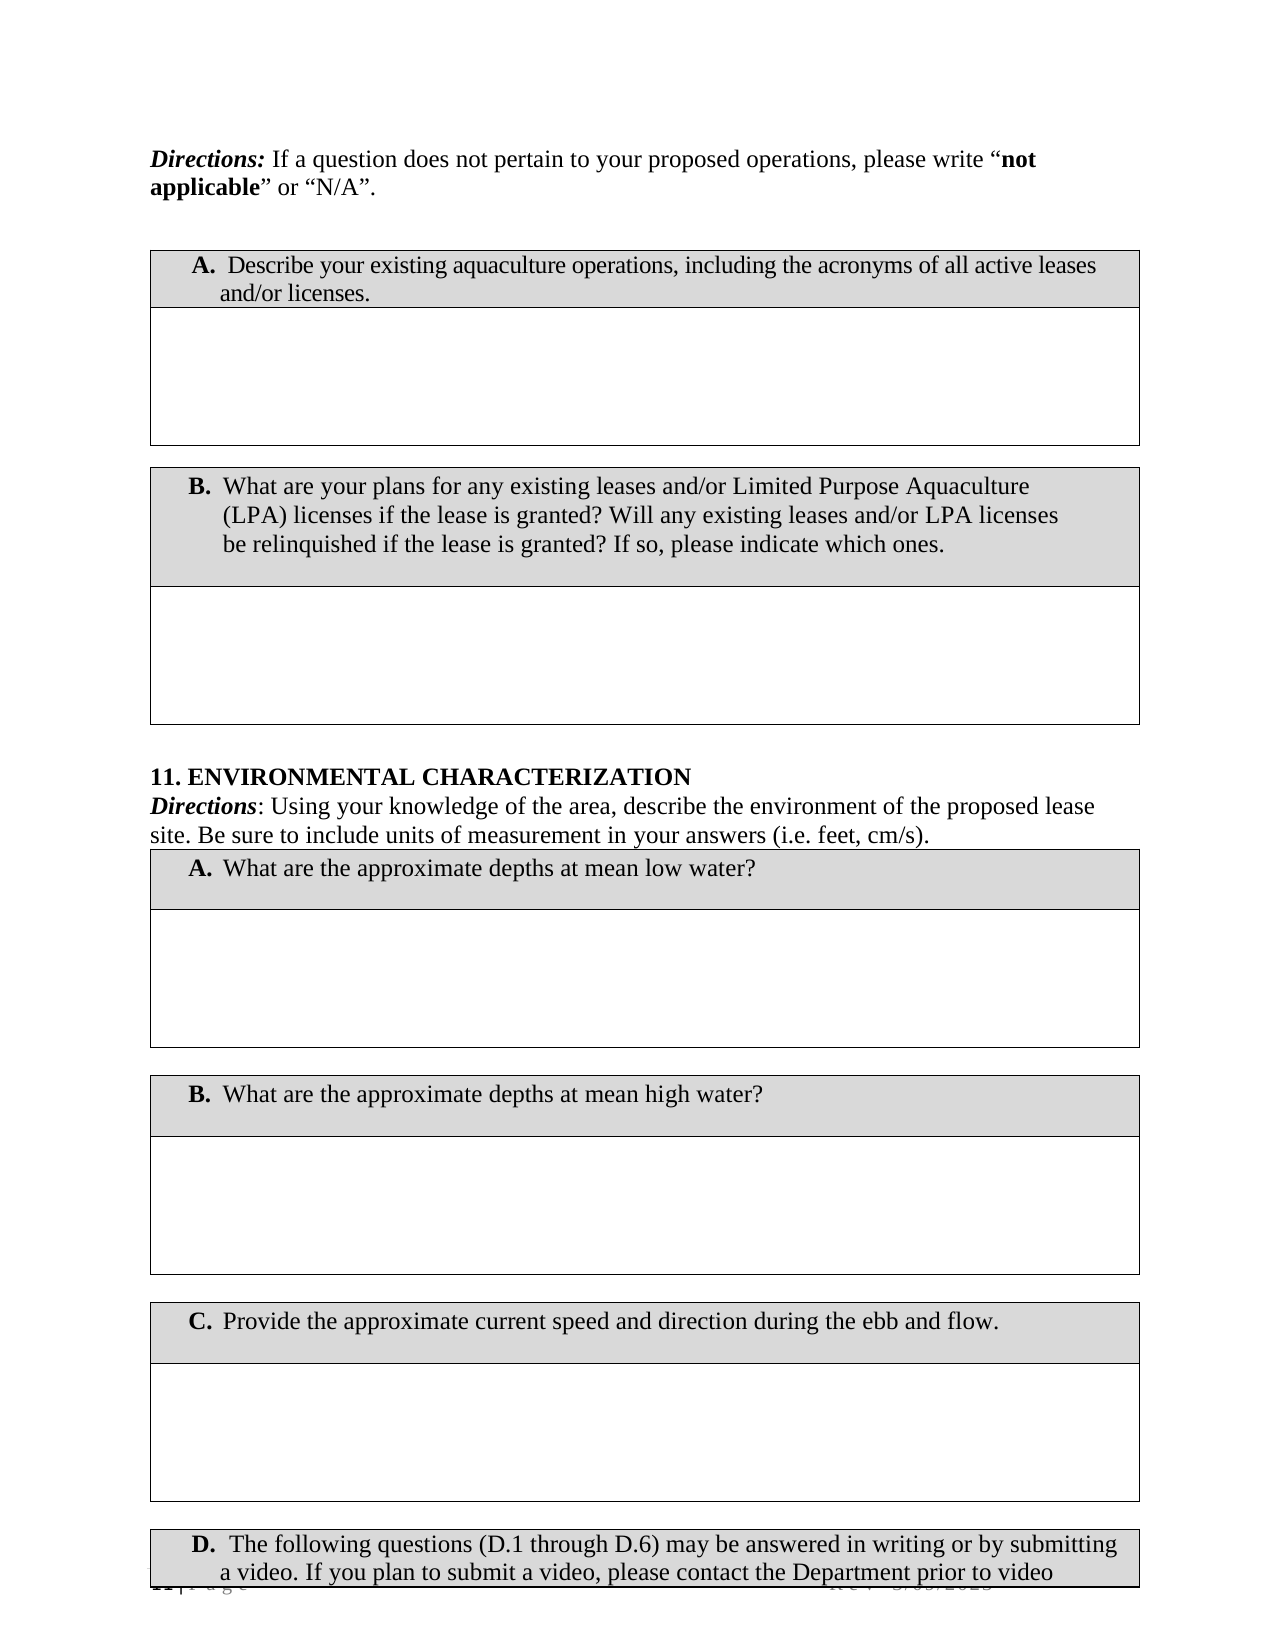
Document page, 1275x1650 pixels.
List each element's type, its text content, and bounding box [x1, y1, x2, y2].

table_cell [151, 1137, 1139, 1274]
table_header B. What are the approximate depths at mean high water? [151, 1076, 1139, 1136]
table_cell [151, 910, 1139, 1047]
table_cell [151, 308, 1139, 445]
table_cell [151, 587, 1139, 724]
text Directions: If a question does not pertain to your proposed operations, please write “not applicable” or “N/A”. [150, 144, 1142, 201]
table_cell [151, 1364, 1139, 1501]
text Directions: Using your knowledge of the area, describe the environment of the proposed lease site. Be sure to include units of measurement in your answers (i.e. feet, cm/s). [150, 791, 1099, 848]
table_header A. What are the approximate depths at mean low water? [151, 850, 1139, 909]
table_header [151, 1530, 1139, 1586]
text 11. ENVIRONMENTAL CHARACTERIZATION [150, 762, 1142, 791]
table_header C. Provide the approximate current speed and direction during the ebb and flow. [151, 1303, 1139, 1363]
table_header A. Describe your existing aquaculture operations, including the acronyms of all active leases and/or licenses. [151, 251, 1139, 307]
table_header B. What are your plans for any existing leases and/or Limited Purpose Aquaculture (LPA) licenses if the lease is granted? Will any existing leases and/or LPA licenses be relinquished if the lease is granted? If so, please indicate which ones. [151, 468, 1139, 586]
